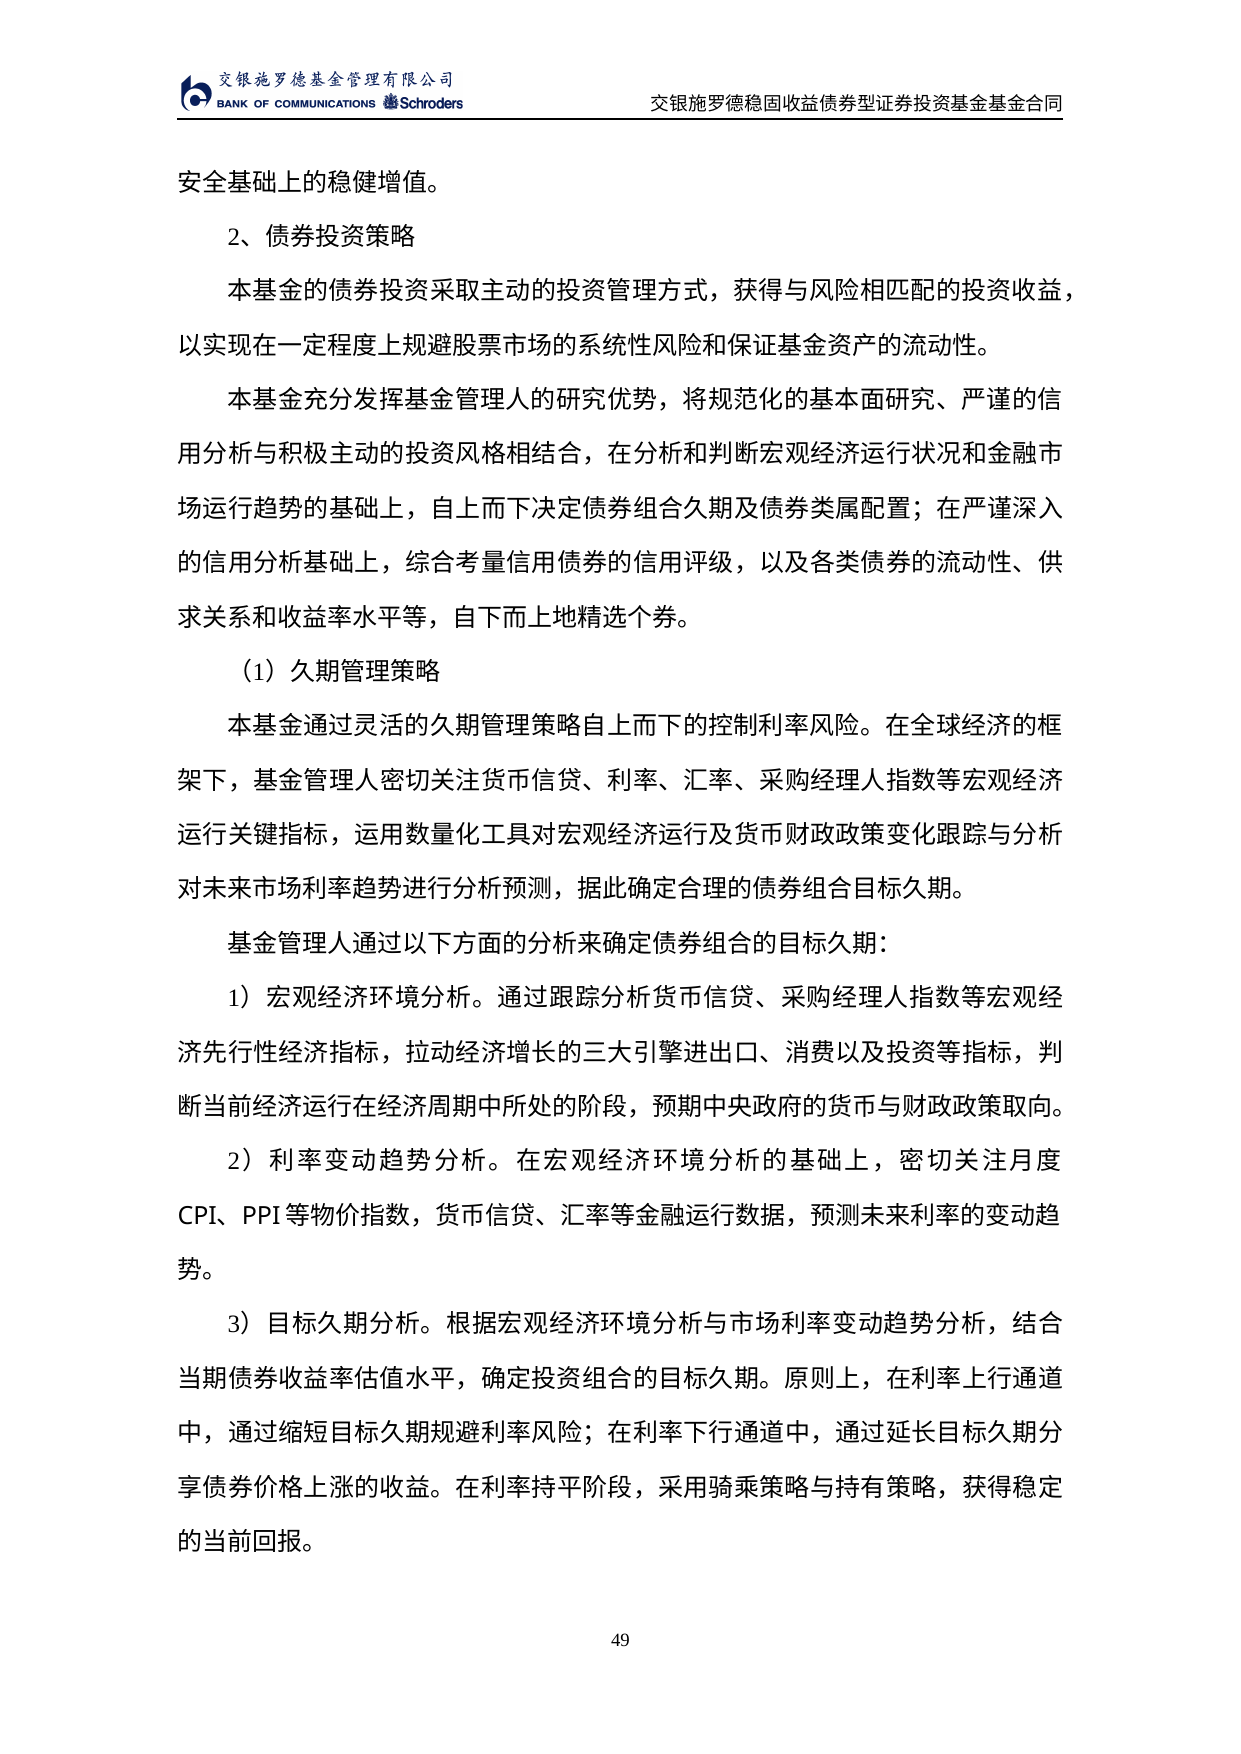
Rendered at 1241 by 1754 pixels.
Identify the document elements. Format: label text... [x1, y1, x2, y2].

text 本基金的债券投资采取主动的投资管理方式，获得与风险相匹配的投资收益，以实现在一定程度上规避股票市场的系统性风险和保证基金资产的流动性。 [177, 271, 1063, 361]
text 基金管理人通过以下方面的分析来确定债券组合的目标久期： [177, 923, 1063, 959]
picture [181, 71, 463, 111]
text 本基金充分发挥基金管理人的研究优势，将规范化的基本面研究、严谨的信用分析与积极主动的投资风格相结合，在分析和判断宏观经济运行状况和金融市场运行趋势的基础上，自上而下决定债券组合久期及债券类属配置；在严谨深入的信用分析基础上，综合考量信用债券的信用评级，以及各类债券的流动性、供求关系和收益率水平等，自下而上地精选个券。 [177, 379, 1063, 633]
text 3）目标久期分析。根据宏观经济环境分析与市场利率变动趋势分析，结合当期债券收益率估值水平，确定投资组合的目标久期。原则上，在利率上行通道中，通过缩短目标久期规避利率风险；在利率下行通道中，通过延长目标久期分享债券价格上涨的收益。在利率持平阶段，采用骑乘策略与持有策略，获得稳定的当前回报。 [177, 1304, 1063, 1558]
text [177, 162, 1063, 198]
text 2）利率变动趋势分析。在宏观经济环境分析的基础上，密切关注月度CPI、PPI等物价指数，货币信贷、汇率等金融运行数据，预测未来利率的变动趋势。 [177, 1141, 1063, 1286]
text 1）宏观经济环境分析。通过跟踪分析货币信贷、采购经理人指数等宏观经济先行性经济指标，拉动经济增长的三大引擎进出口、消费以及投资等指标，判断当前经济运行在经济周期中所处的阶段，预期中央政府的货币与财政政策取向。 [177, 978, 1063, 1123]
text （1）久期管理策略 [177, 651, 1063, 688]
text 本基金通过灵活的久期管理策略自上而下的控制利率风险。在全球经济的框架下，基金管理人密切关注货币信贷、利率、汇率、采购经理人指数等宏观经济运行关键指标，运用数量化工具对宏观经济运行及货币财政政策变化跟踪与分析，对未来市场利率趋势进行分析预测，据此确定合理的债券组合目标久期。 [177, 706, 1063, 905]
text 2、债券投资策略 [177, 216, 1063, 253]
